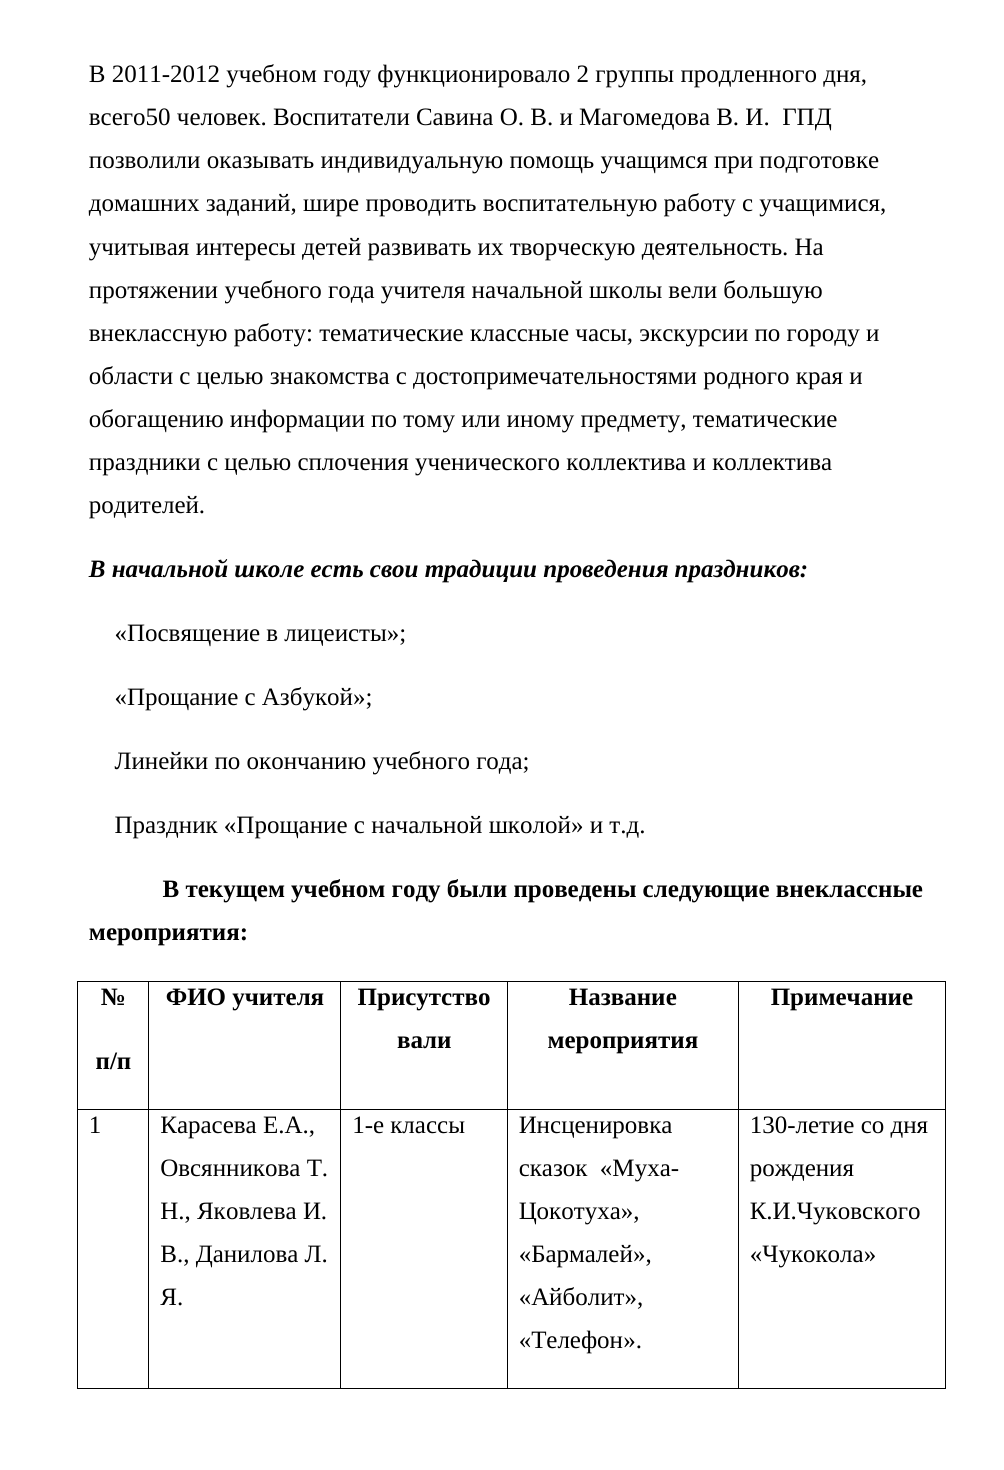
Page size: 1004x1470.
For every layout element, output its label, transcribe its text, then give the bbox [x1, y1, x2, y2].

table_cell 1 [78, 1110, 148, 1388]
table_header Название мероприятия [508, 982, 738, 1109]
table_header Примечание [739, 982, 945, 1109]
table_cell 130-летие со дня рождения К.И.Чуковского «Чукокола» [739, 1110, 945, 1388]
table_header Присутствовали [341, 982, 507, 1109]
text  «Прощание с Азбукой»; [89, 682, 945, 711]
text В текущем учебном году были проведены следующие внеклассные мероприятия: [89, 874, 945, 946]
table_header ФИО учителя [149, 982, 340, 1109]
text  Линейки по окончанию учебного года; [89, 746, 945, 775]
text В 2011-2012 учебном году функционировало 2 группы продленного дня, всего50 человек. Воспитатели Савина О. В. и Магомедова В. И. ГПД позволили оказывать индивидуальную помощь учащимся при подготовке домашних заданий, шире проводить воспитательную работу с учащимися, учитывая интересы детей развивать их творческую деятельность. На протяжении учебного года учителя начальной школы вели большую внеклассную работу: тематические классные часы, экскурсии по городу и области с целью знакомства с достопримечательностями родного края и обогащению информации по тому или иному предмету, тематические праздники с целью сплочения ученического коллектива и коллектива родителей. [89, 59, 945, 519]
table_cell Карасева Е.А., Овсянникова Т. Н., Яковлева И. В., Данилова Л. Я. [149, 1110, 340, 1388]
table_cell Инсценировка сказок «Муха-Цокотуха», «Бармалей», «Айболит», «Телефон». [508, 1110, 738, 1388]
table_cell 1-е классы [341, 1110, 507, 1388]
text  «Посвящение в лицеисты»; [89, 618, 945, 647]
text  Праздник «Прощание с начальной школой» и т.д. [89, 810, 945, 839]
text В начальной школе есть свои традиции проведения праздников: [89, 554, 945, 583]
table_header № п/п [78, 982, 148, 1109]
